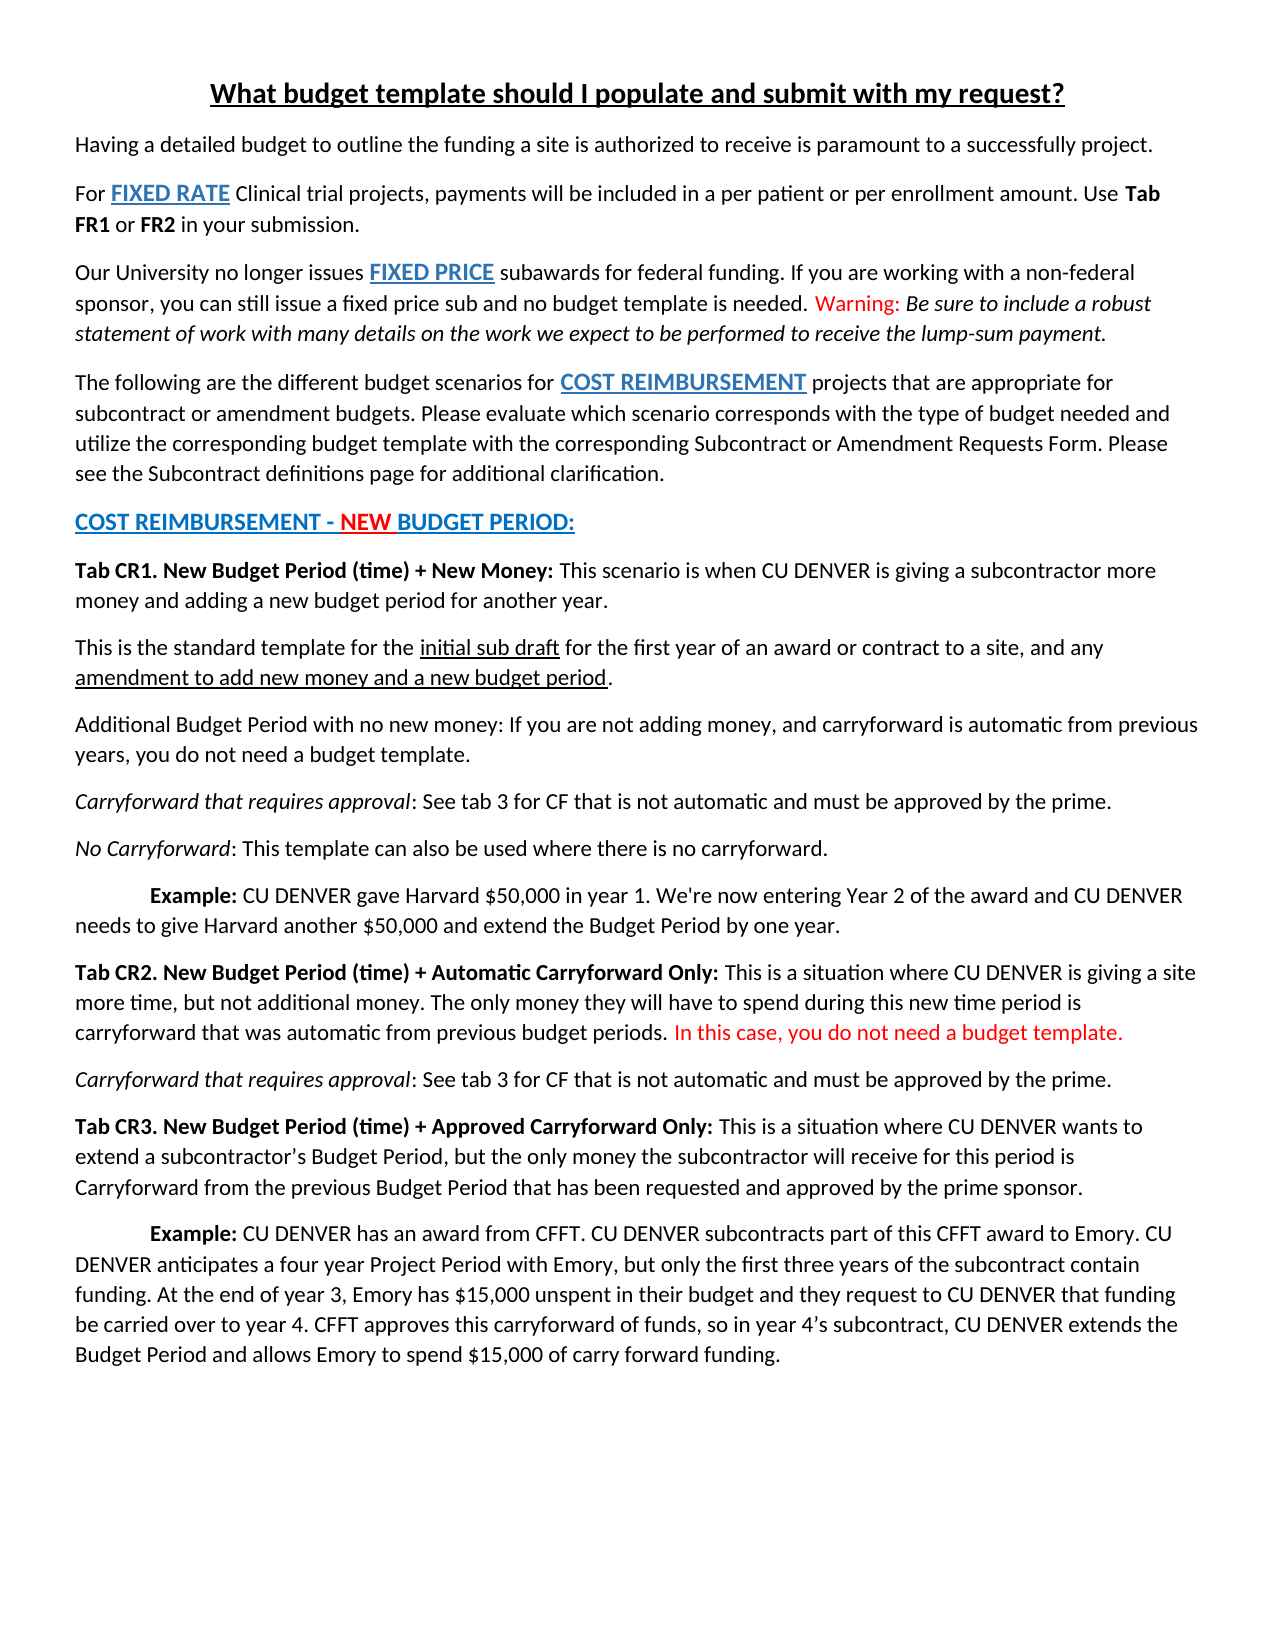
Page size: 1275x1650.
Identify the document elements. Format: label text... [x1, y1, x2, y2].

text Carryforward that requires approval: See tab 3 for CF that is not automatic and must be approved by the prime. [75, 1065, 1200, 1093]
text This is the standard template for the initial sub draft for the first year of an award or contract to a site, and any amendment to add new money and a new budget period. [75, 633, 1200, 691]
text Tab CR3. New Budget Period (time) + Approved Carryforward Only: This is a situation where CU DENVER wants to extend a subcontractor’s Budget Period, but the only money the subcontractor will receive for this period is Carryforward from the previous Budget Period that has been requested and approved by the prime sponsor. [75, 1112, 1200, 1201]
text COST REIMBURSEMENT - NEW BUDGET PERIOD: [75, 506, 1200, 537]
text Example: CU DENVER gave Harvard $50,000 in year 1. We're now entering Year 2 of the award and CU DENVER needs to give Harvard another $50,000 and extend the Budget Period by one year. [75, 881, 1200, 939]
text The following are the different budget scenarios for COST REIMBURSEMENT projects that are appropriate for subcontract or amendment budgets. Please evaluate which scenario corresponds with the type of budget needed and utilize the corresponding budget template with the corresponding Subcontract or Amendment Requests Form. Please see the Subcontract definitions page for additional clarification. [75, 366, 1200, 487]
text For FIXED RATE Clinical trial projects, payments will be included in a per patient or per enrollment amount. Use Tab FR1 or FR2 in your submission. [75, 177, 1200, 238]
text What budget template should I populate and submit with my request? [75, 75, 1200, 111]
text No Carryforward: This template can also be used where there is no carryforward. [75, 834, 1200, 862]
text Tab CR1. New Budget Period (time) + New Money: This scenario is when CU DENVER is giving a subcontractor more money and adding a new budget period for another year. [75, 556, 1200, 614]
text Having a detailed budget to outline the funding a site is authorized to receive is paramount to a successfully project. [75, 130, 1200, 158]
text Example: CU DENVER has an award from CFFT. CU DENVER subcontracts part of this CFFT award to Emory. CU DENVER anticipates a four year Project Period with Emory, but only the first three years of the subcontract contain funding. At the end of year 3, Emory has $15,000 unspent in their budget and they request to CU DENVER that funding be carried over to year 4. CFFT approves this carryforward of funds, so in year 4’s subcontract, CU DENVER extends the Budget Period and allows Emory to spend $15,000 of carry forward funding. [75, 1219, 1200, 1368]
text Carryforward that requires approval: See tab 3 for CF that is not automatic and must be approved by the prime. [75, 787, 1200, 815]
text Additional Budget Period with no new money: If you are not adding money, and carryforward is automatic from previous years, you do not need a budget template. [75, 710, 1200, 768]
text Tab CR2. New Budget Period (time) + Automatic Carryforward Only: This is a situation where CU DENVER is giving a site more time, but not additional money. The only money they will have to spend during this new time period is carryforward that was automatic from previous budget periods. In this case, you do not need a budget template. [75, 958, 1200, 1046]
text Our University no longer issues FIXED PRICE subawards for federal funding. If you are working with a non-federal sponsor, you can still issue a fixed price sub and no budget template is needed. Warning: Be sure to include a robust statement of work with many details on the work we expect to be performed to receive the lump-sum payment. [75, 257, 1200, 347]
